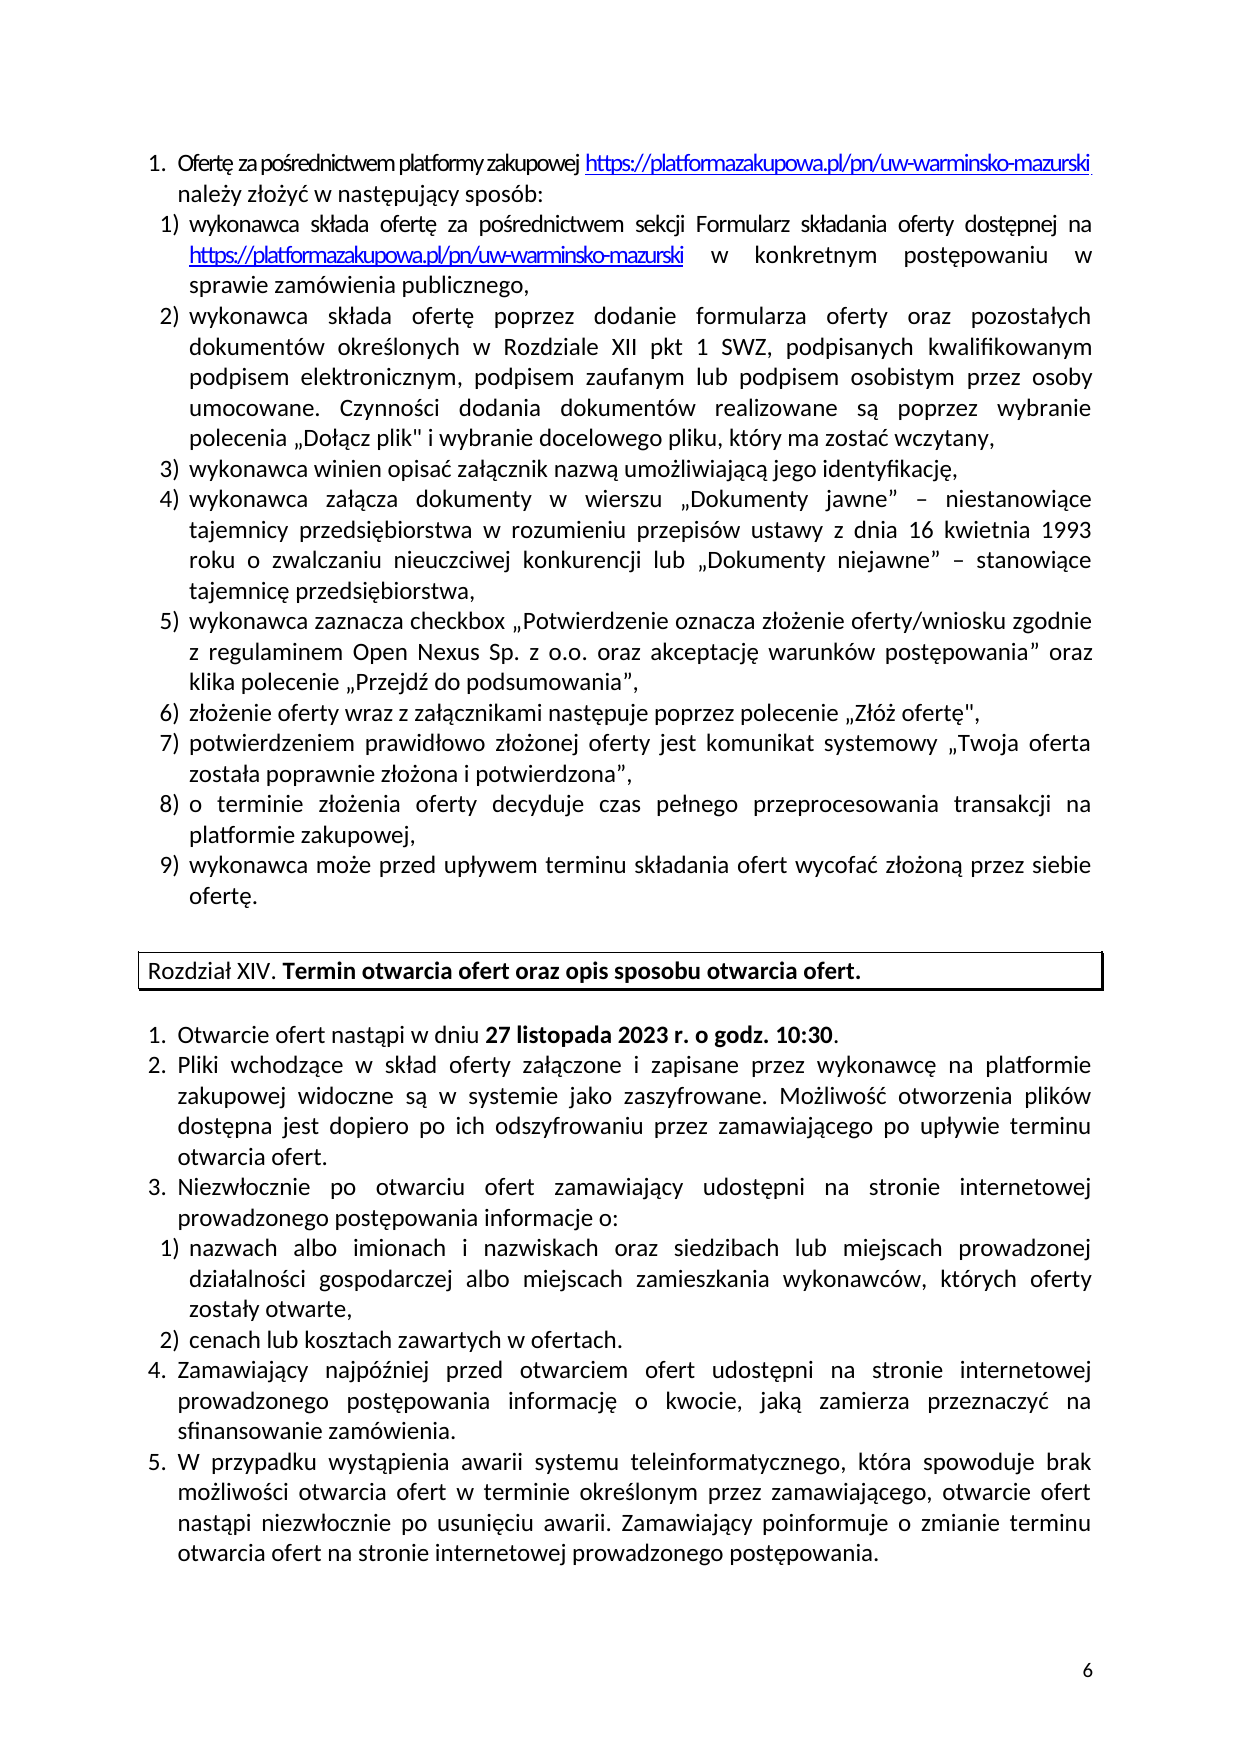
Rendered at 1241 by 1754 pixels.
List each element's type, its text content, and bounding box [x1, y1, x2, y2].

list wykonawca składa ofertę za pośrednictwem sekcji Formularz składania oferty dostępnej na https://platformazakupowa.pl/pn/uw-warminsko-mazurski w konkretnym postępowaniu w sprawie zamówienia publicznego, [159, 209, 1093, 300]
list potwierdzeniem prawidłowo złożonej oferty jest komunikat systemowy „Twoja oferta została poprawnie złożona i potwierdzona”, [159, 727, 1093, 788]
list Otwarcie ofert nastąpi w dniu 27 listopada 2023 r. o godz. 10:30. [148, 1019, 1093, 1049]
list cenach lub kosztach zawartych w ofertach. [159, 1324, 1093, 1354]
list złożenie oferty wraz z załącznikami następuje poprzez polecenie „Złóż ofertę", [159, 697, 1093, 727]
list Ofertę za pośrednictwem platformy zakupowej https://platformazakupowa.pl/pn/uw-warminsko-mazurski należy złożyć w następujący sposób: [148, 148, 1093, 209]
list wykonawca składa ofertę poprzez dodanie formularza oferty oraz pozostałych dokumentów określonych w Rozdziale XII pkt 1 SWZ, podpisanych kwalifikowanym podpisem elektronicznym, podpisem zaufanym lub podpisem osobistym przez osoby umocowane. Czynności dodania dokumentów realizowane są poprzez wybranie polecenia „Dołącz plik" i wybranie docelowego pliku, który ma zostać wczytany, [159, 300, 1093, 453]
list wykonawca załącza dokumenty w wierszu „Dokumenty jawne” – niestanowiące tajemnicy przedsiębiorstwa w rozumieniu przepisów ustawy z dnia 16 kwietnia 1993 roku o zwalczaniu nieuczciwej konkurencji lub „Dokumenty niejawne” – stanowiące tajemnicę przedsiębiorstwa, [159, 483, 1093, 605]
list wykonawca zaznacza checkbox „Potwierdzenie oznacza złożenie oferty/wniosku zgodnie z regulaminem Open Nexus Sp. z o.o. oraz akceptację warunków postępowania” oraz klika polecenie „Przejdź do podsumowania”, [159, 605, 1093, 697]
list Zamawiający najpóźniej przed otwarciem ofert udostępni na stronie internetowej prowadzonego postępowania informację o kwocie, jaką zamierza przeznaczyć na sfinansowanie zamówienia. [148, 1354, 1093, 1446]
text Rozdział XIV. Termin otwarcia ofert oraz opis sposobu otwarcia ofert. [139, 953, 1101, 988]
list nazwach albo imionach i nazwiskach oraz siedzibach lub miejscach prowadzonej działalności gospodarczej albo miejscach zamieszkania wykonawców, których oferty zostały otwarte, [159, 1232, 1093, 1324]
list Pliki wchodzące w skład oferty załączone i zapisane przez wykonawcę na platformie zakupowej widoczne są w systemie jako zaszyfrowane. Możliwość otworzenia plików dostępna jest dopiero po ich odszyfrowaniu przez zamawiającego po upływie terminu otwarcia ofert. [148, 1049, 1093, 1171]
list wykonawca winien opisać załącznik nazwą umożliwiającą jego identyfikację, [159, 453, 1093, 483]
list wykonawca może przed upływem terminu składania ofert wycofać złożoną przez siebie ofertę. [159, 849, 1093, 911]
list o terminie złożenia oferty decyduje czas pełnego przeprocesowania transakcji na platformie zakupowej, [159, 788, 1093, 849]
list W przypadku wystąpienia awarii systemu teleinformatycznego, która spowoduje brak możliwości otwarcia ofert w terminie określonym przez zamawiającego, otwarcie ofert nastąpi niezwłocznie po usunięciu awarii. Zamawiający poinformuje o zmianie terminu otwarcia ofert na stronie internetowej prowadzonego postępowania. [148, 1446, 1093, 1568]
list Niezwłocznie po otwarciu ofert zamawiający udostępni na stronie internetowej prowadzonego postępowania informacje o: [148, 1171, 1093, 1232]
